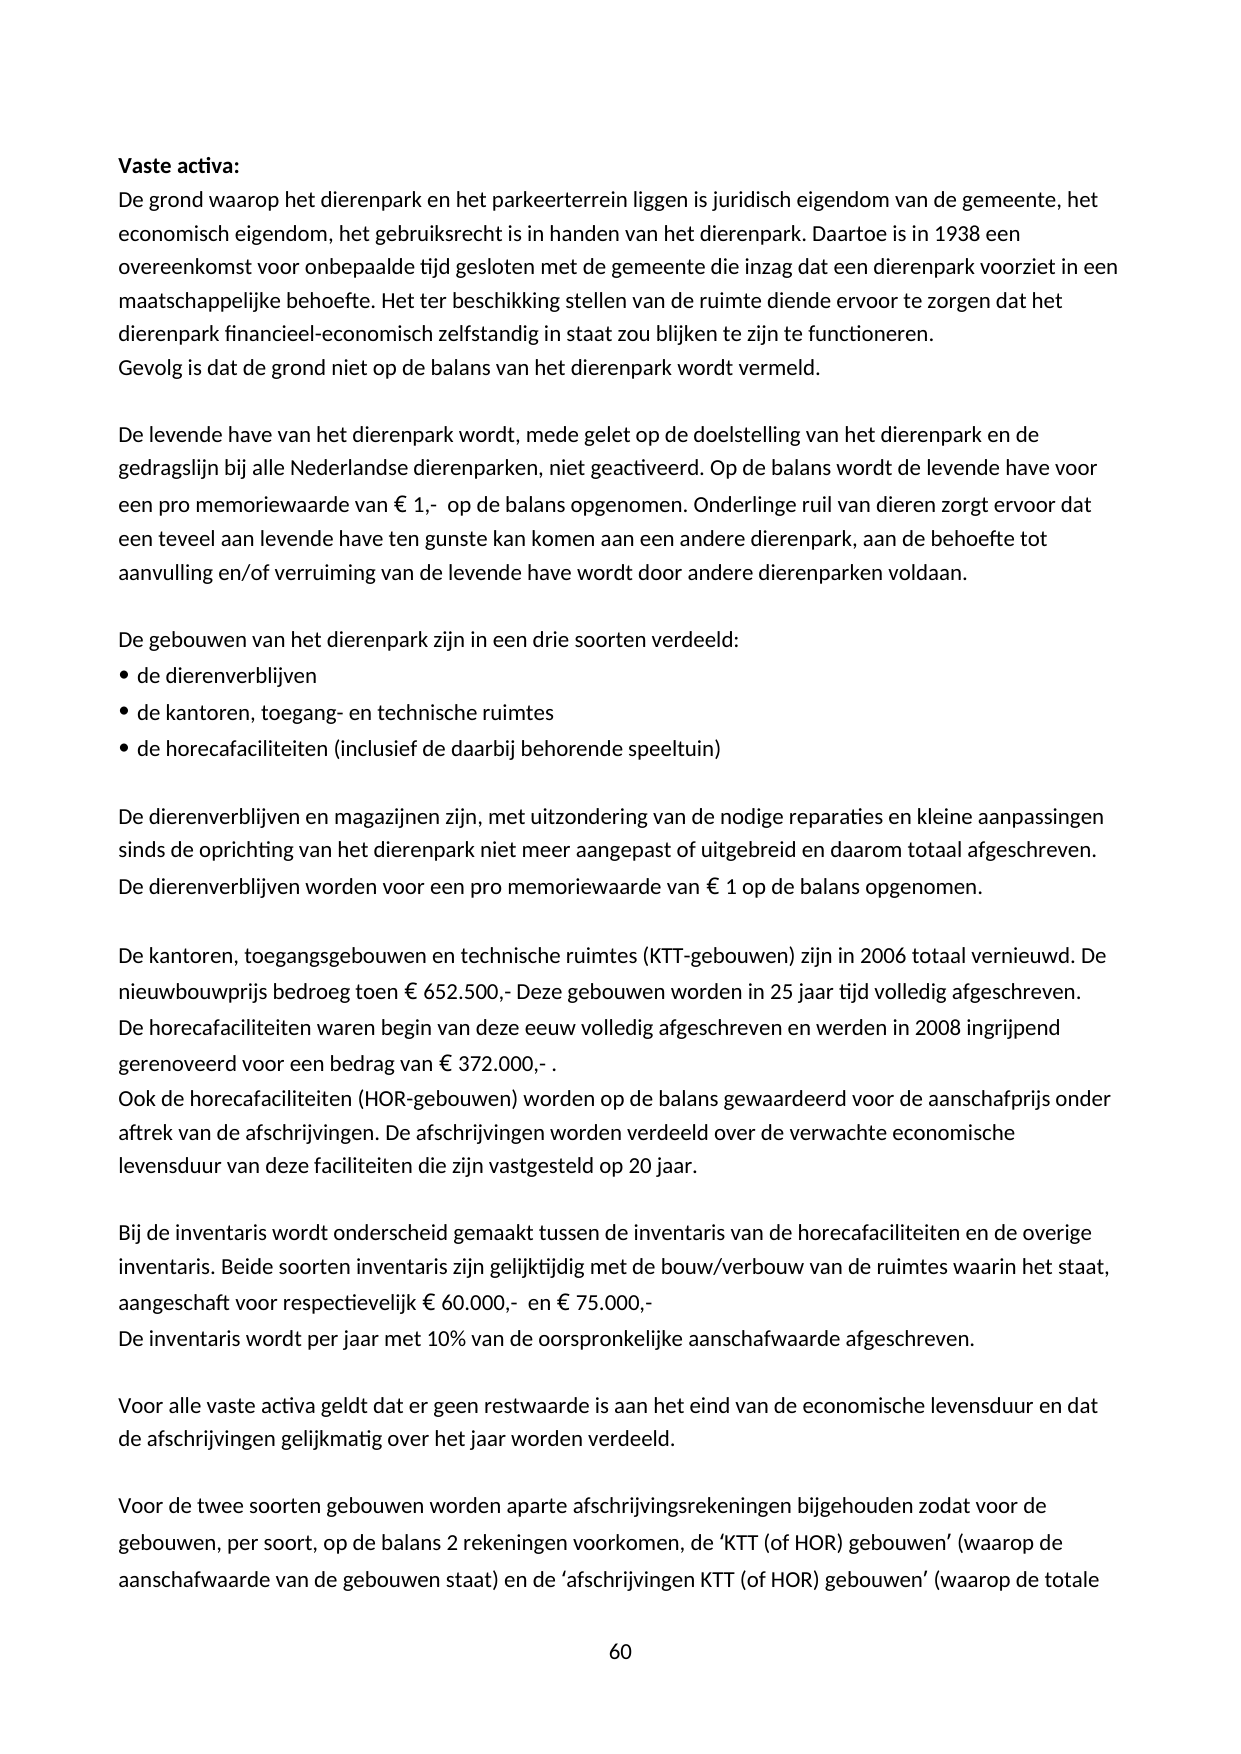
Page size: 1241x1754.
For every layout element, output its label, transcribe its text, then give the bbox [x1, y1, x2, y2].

list de horecafaciliteiten (inclusief de daarbij behorende speeltuin) [118, 732, 1122, 762]
text De kantoren, toegangsgebouwen en technische ruimtes (KTT-gebouwen) zijn in 2006 totaal vernieuwd. De nieuwbouwprijs bedroeg toen € 652.500,- Deze gebouwen worden in 25 jaar tijd volledig afgeschreven. [118, 941, 1122, 1006]
text De horecafaciliteiten waren begin van deze eeuw volledig afgeschreven en werden in 2008 ingrijpend gerenoveerd voor een bedrag van € 372.000,- . [118, 1013, 1122, 1078]
text Ook de horecafaciliteiten (HOR-gebouwen) worden op de balans gewaardeerd voor de aanschafprijs onder aftrek van de afschrijvingen. De afschrijvingen worden verdeeld over de verwachte economische levensduur van deze faciliteiten die zijn vastgesteld op 20 jaar. [118, 1084, 1122, 1179]
text Gevolg is dat de grond niet op de balans van het dierenpark wordt vermeld. [118, 353, 1122, 381]
text De grond waarop het dierenpark en het parkeerterrein liggen is juridisch eigendom van de gemeente, het economisch eigendom, het gebruiksrecht is in handen van het dierenpark. Daartoe is in 1938 een overeenkomst voor onbepaalde tijd gesloten met de gemeente die inzag dat een dierenpark voorziet in een maatschappelijke behoefte. Het ter beschikking stellen van de ruimte diende ervoor te zorgen dat het dierenpark financieel-economisch zelfstandig in staat zou blijken te zijn te functioneren. [118, 185, 1122, 347]
text De gebouwen van het dierenpark zijn in een drie soorten verdeeld: [118, 625, 1122, 653]
text Bij de inventaris wordt onderscheid gemaakt tussen de inventaris van de horecafaciliteiten en de overige inventaris. Beide soorten inventaris zijn gelijktijdig met de bouw/verbouw van de ruimtes waarin het staat, aangeschaft voor respectievelijk € 60.000,- en € 75.000,- [118, 1218, 1122, 1318]
list de dierenverblijven [118, 659, 1122, 689]
text De inventaris wordt per jaar met 10% van de oorspronkelijke aanschafwaarde afgeschreven. [118, 1324, 1122, 1352]
text Vaste activa: [118, 152, 1122, 180]
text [118, 1492, 1122, 1594]
text De levende have van het dierenpark wordt, mede gelet op de doelstelling van het dierenpark en de gedragslijn bij alle Nederlandse dierenparken, niet geactiveerd. Op de balans wordt de levende have voor een pro memoriewaarde van € 1,- op de balans opgenomen. Onderlinge ruil van dieren zorgt ervoor dat een teveel aan levende have ten gunste kan komen aan een andere dierenpark, aan de behoefte tot aanvulling en/of verruiming van de levende have wordt door andere dierenparken voldaan. [118, 420, 1122, 586]
list de kantoren, toegang- en technische ruimtes [118, 695, 1122, 726]
text De dierenverblijven en magazijnen zijn, met uitzondering van de nodige reparaties en kleine aanpassingen sinds de oprichting van het dierenpark niet meer aangepast of uitgebreid en daarom totaal afgeschreven. De dierenverblijven worden voor een pro memoriewaarde van € 1 op de balans opgenomen. [118, 802, 1122, 901]
text Voor alle vaste activa geldt dat er geen restwaarde is aan het eind van de economische levensduur en dat de afschrijvingen gelijkmatig over het jaar worden verdeeld. [118, 1391, 1122, 1452]
